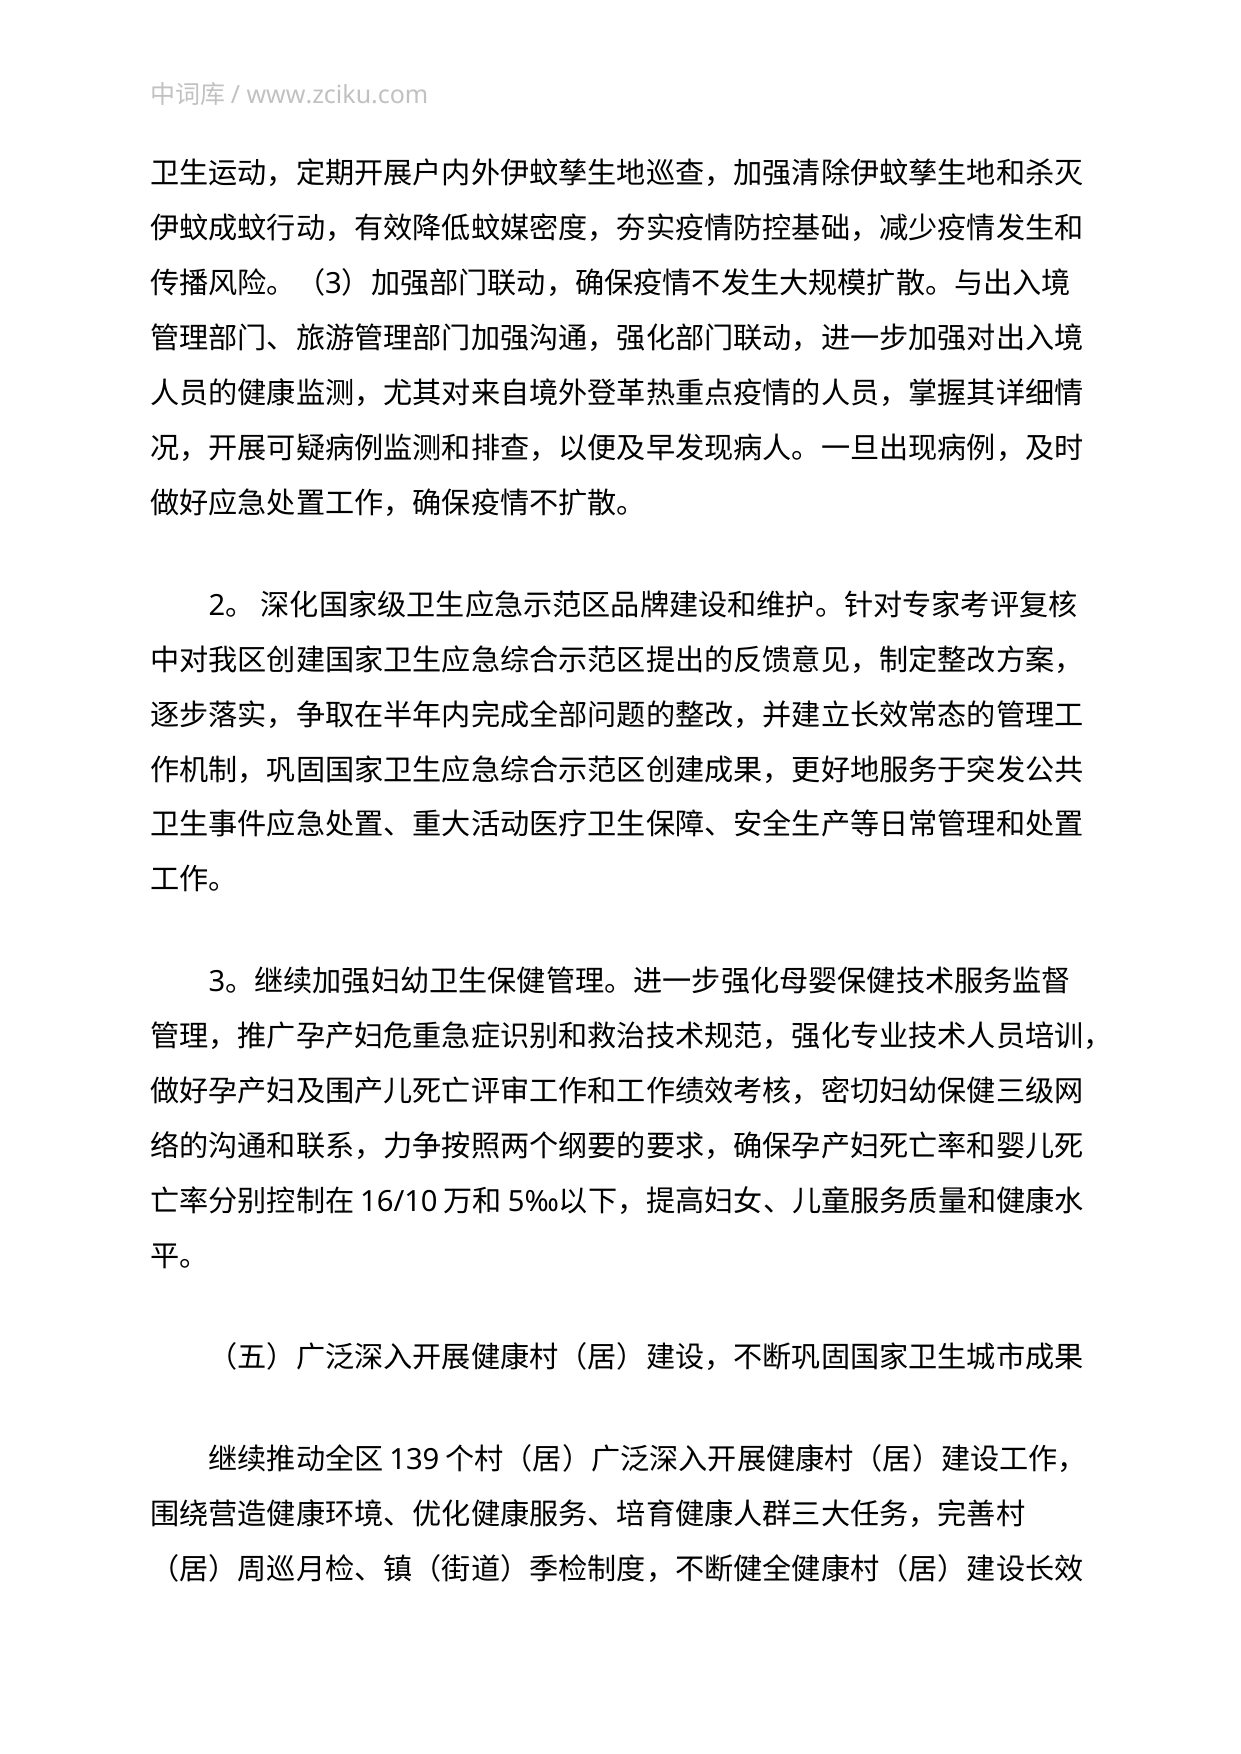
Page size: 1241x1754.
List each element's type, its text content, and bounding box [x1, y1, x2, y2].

text 2。 深化国家级卫生应急示范区品牌建设和维护。针对专家考评复核中对我区创建国家卫生应急综合示范区提出的反馈意见，制定整改方案，逐步落实，争取在半年内完成全部问题的整改，并建立长效常态的管理工作机制，巩固国家卫生应急综合示范区创建成果，更好地服务于突发公共卫生事件应急处置、重大活动医疗卫生保障、安全生产等日常管理和处置工作。 [150, 581, 1090, 898]
text （五）广泛深入开展健康村（居）建设，不断巩固国家卫生城市成果 [150, 1334, 1090, 1376]
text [150, 1436, 1090, 1588]
text 3。继续加强妇幼卫生保健管理。进一步强化母婴保健技术服务监督管理，推广孕产妇危重急症识别和救治技术规范，强化专业技术人员培训，做好孕产妇及围产儿死亡评审工作和工作绩效考核，密切妇幼保健三级网络的沟通和联系，力争按照两个纲要的要求，确保孕产妇死亡率和婴儿死亡率分别控制在16/10万和5‰以下，提高妇女、儿童服务质量和健康水平。 [150, 958, 1090, 1274]
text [150, 150, 1090, 522]
